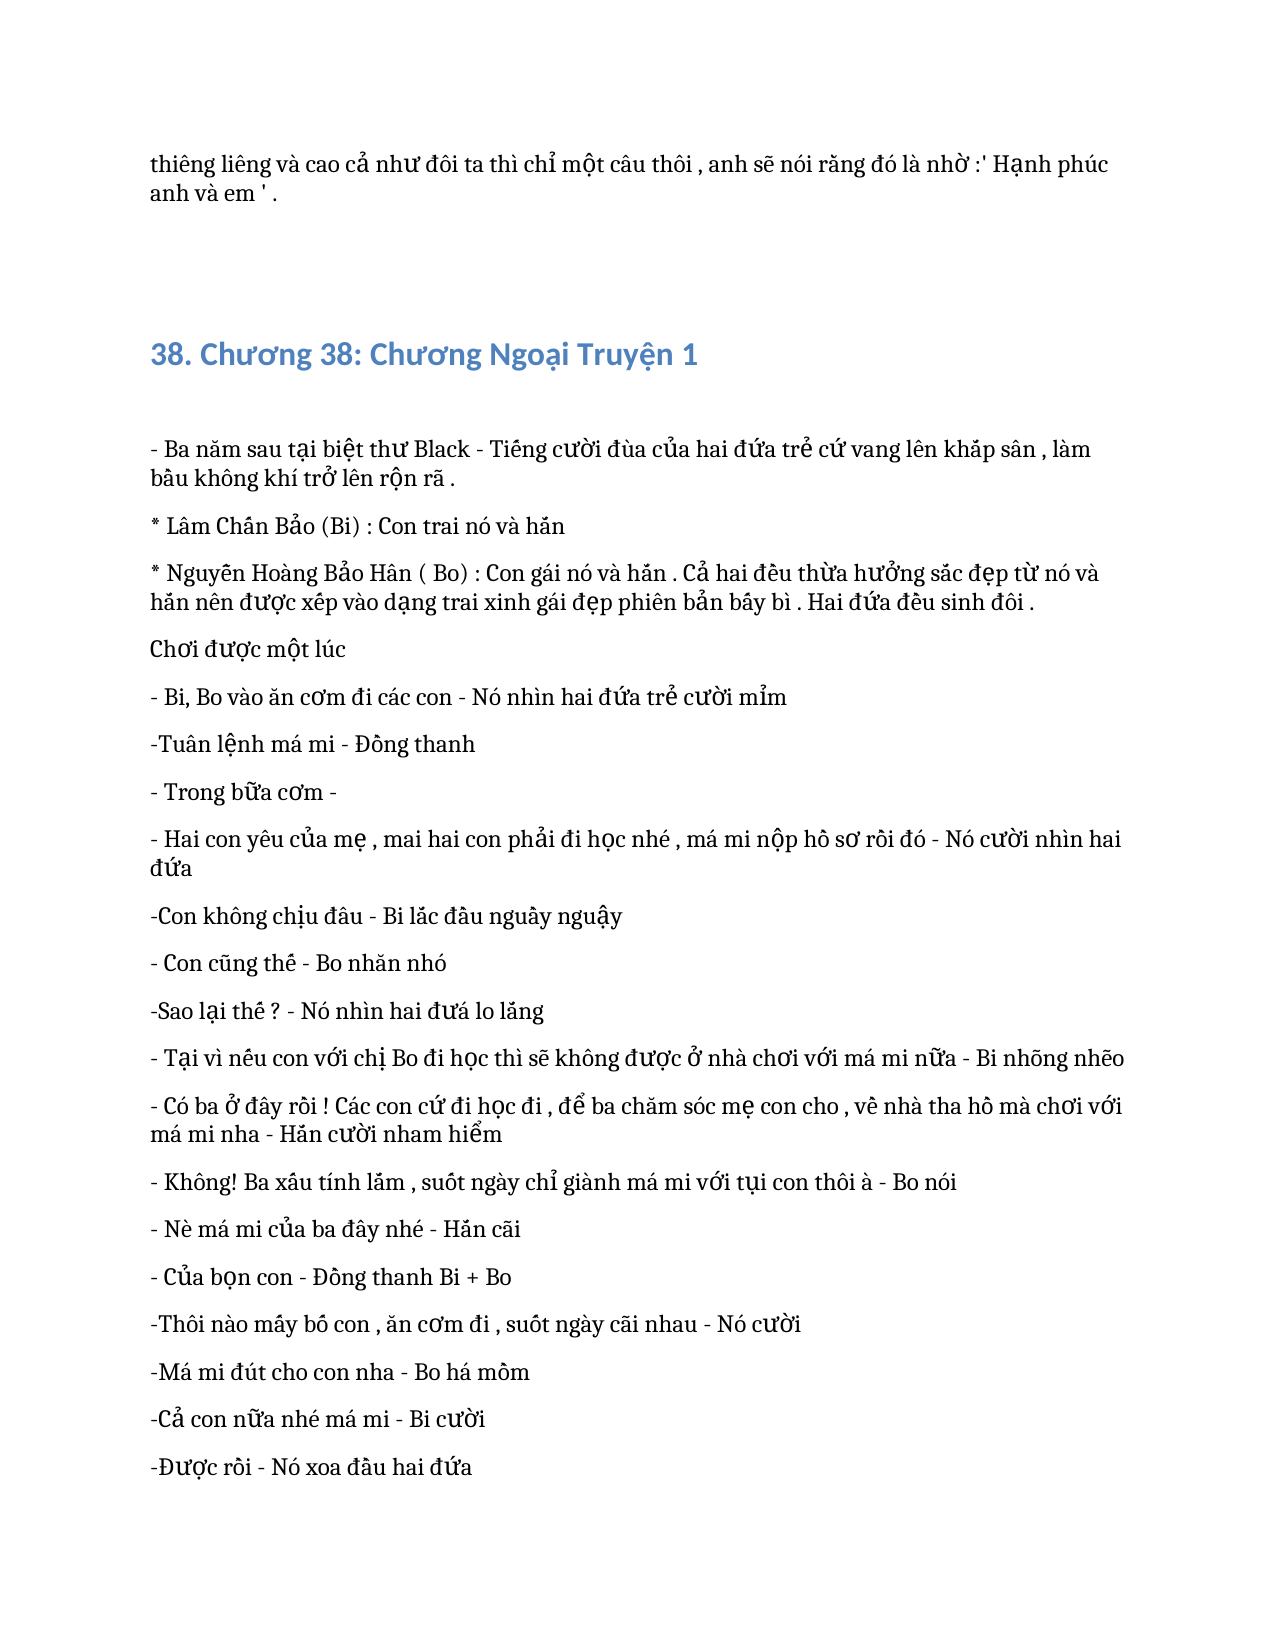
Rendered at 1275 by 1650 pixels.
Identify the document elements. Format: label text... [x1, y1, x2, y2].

text -Cả con nữa nhé má mi - Bi cười [150, 1405, 1125, 1434]
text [150, 150, 1125, 207]
text -Thôi nào mấy bố con , ăn cơm đi , suốt ngày cãi nhau - Nó cười [150, 1310, 1125, 1339]
text - Của bọn con - Đồng thanh Bi + Bo [150, 1263, 1125, 1292]
text - Không! Ba xấu tính lắm , suốt ngày chỉ giành má mi với tụi con thôi à - Bo nói [150, 1168, 1125, 1197]
text - Có ba ở đây rồi ! Các con cứ đi học đi , để ba chăm sóc mẹ con cho , về nhà tha hồ mà chơi với má mi nha - Hắn cười nham hiểm [150, 1092, 1125, 1149]
text - Ba năm sau tại biệt thư Black - Tiếng cười đùa của hai đứa trẻ cứ vang lên khắp sân , làm bầu không khí trở lên rộn rã . [150, 378, 1125, 493]
text - Nè má mi của ba đây nhé - Hắn cãi [150, 1215, 1125, 1244]
text * Lâm Chấn Bảo (Bi) : Con trai nó và hắn [150, 512, 1125, 540]
text - Con cũng thế - Bo nhăn nhó [150, 949, 1125, 978]
text * Nguyễn Hoàng Bảo Hân ( Bo) : Con gái nó và hắn . Cả hai đều thừa hưởng sắc đẹp từ nó và hắn nên được xếp vào dạng trai xinh gái đẹp phiên bản bấy bì . Hai đứa đều sinh đôi . [150, 559, 1125, 617]
text -Được rồi - Nó xoa đầu hai đứa [150, 1453, 1125, 1482]
text -Tuân lệnh má mi - Đồng thanh [150, 730, 1125, 759]
text - Hai con yêu của mẹ , mai hai con phải đi học nhé , má mi nộp hồ sơ rồi đó - Nó cười nhìn hai đứa [150, 825, 1125, 883]
text -Má mi đút cho con nha - Bo há mồm [150, 1358, 1125, 1387]
subtitle 38. Chương 38: Chương Ngoại Truyện 1 [150, 333, 1125, 374]
text Chơi được một lúc [150, 635, 1125, 664]
text -Sao lại thế ? - Nó nhìn hai đưá lo lắng [150, 997, 1125, 1025]
text - Tại vì nếu con với chị Bo đi học thì sẽ không được ở nhà chơi với má mi nữa - Bi nhõng nhẽo [150, 1044, 1125, 1073]
text - Bi, Bo vào ăn cơm đi các con - Nó nhìn hai đứa trẻ cười mỉm [150, 683, 1125, 712]
text - Trong bữa cơm - [150, 778, 1125, 807]
text -Con không chịu đâu - Bi lắc đầu nguầy nguậy [150, 902, 1125, 930]
